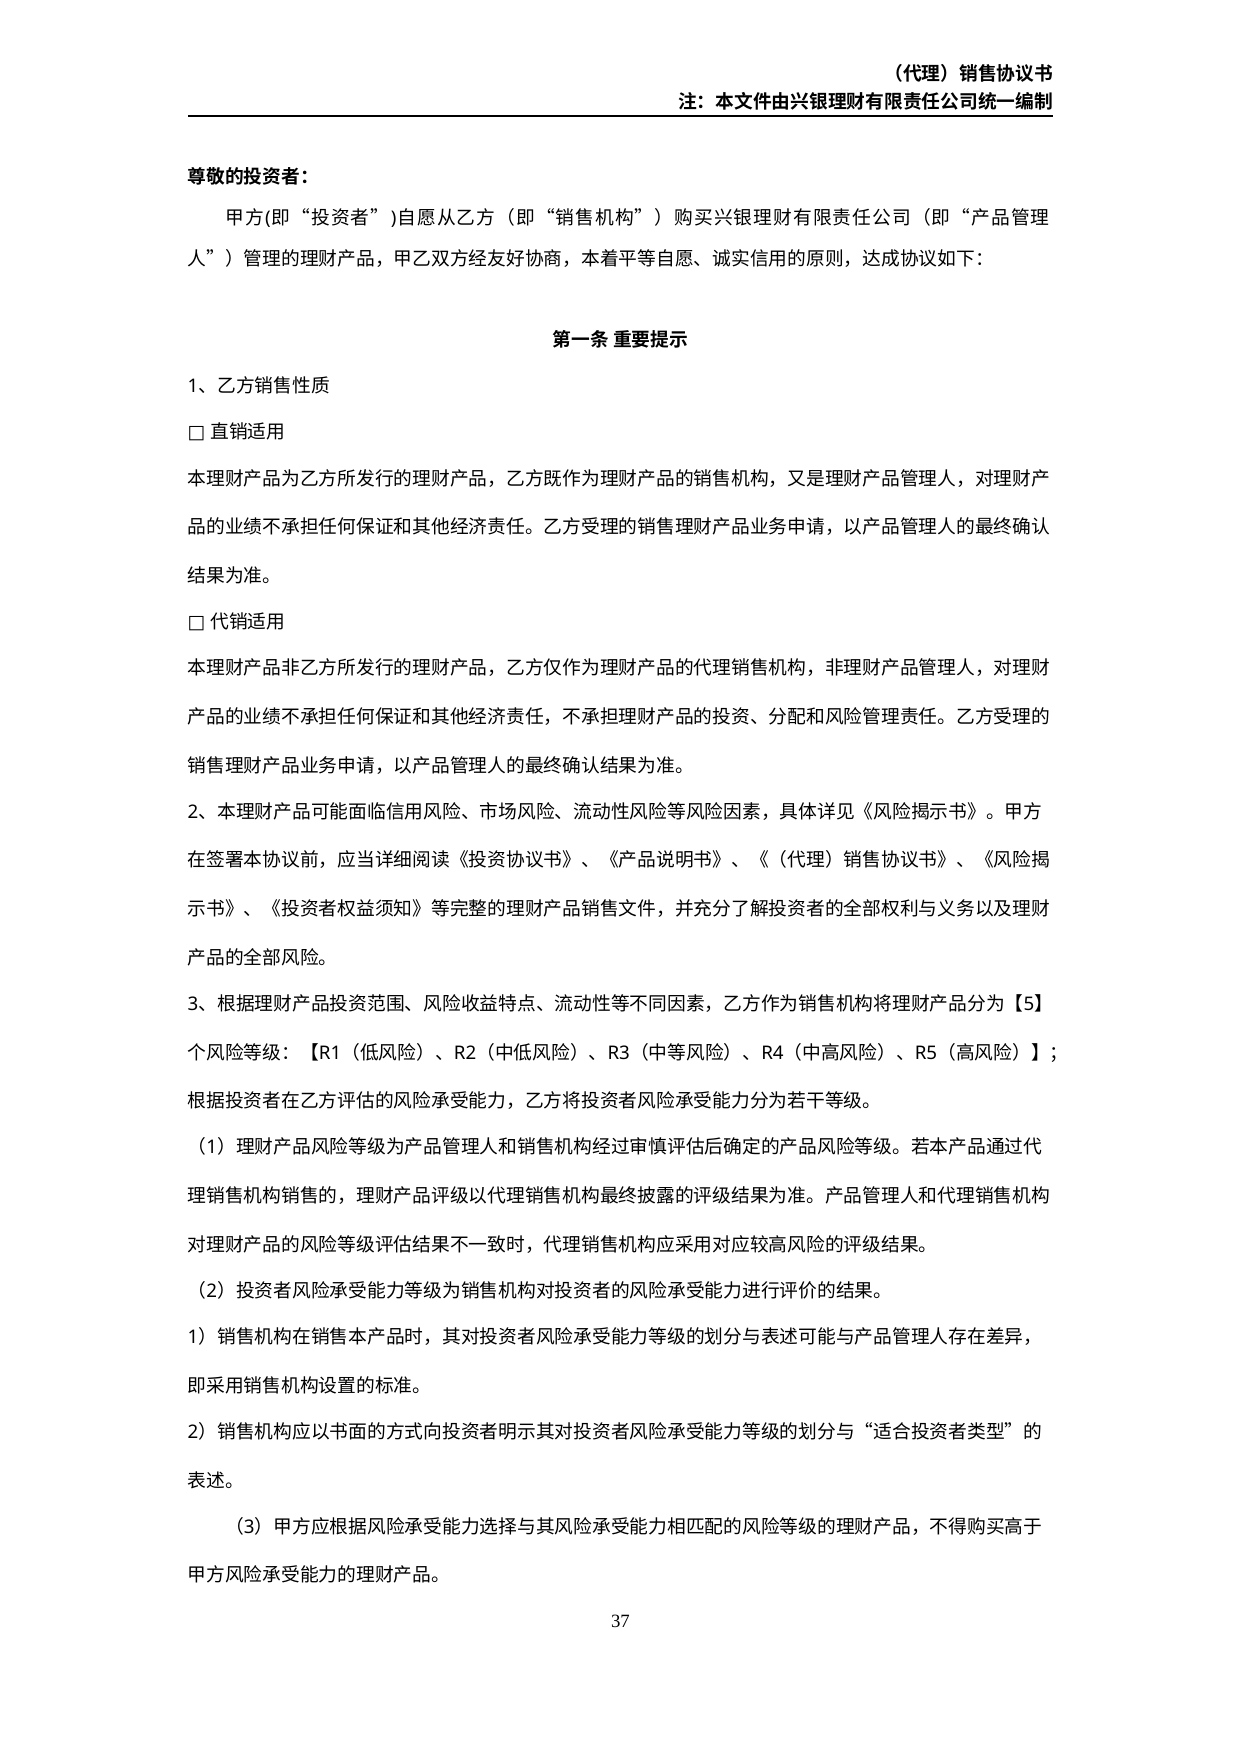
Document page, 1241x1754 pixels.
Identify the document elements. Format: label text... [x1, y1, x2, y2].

text 甲方(即“投资者”)自愿从乙方（即“销售机构”）购买兴银理财有限责任公司（即“产品管理人”）管理的理财产品，甲乙双方经友好协商，本着平等自愿、诚实信用的原则，达成协议如下： [187, 203, 1053, 271]
text （1）理财产品风险等级为产品管理人和销售机构经过审慎评估后确定的产品风险等级。若本产品通过代理销售机构销售的，理财产品评级以代理销售机构最终披露的评级结果为准。产品管理人和代理销售机构对理财产品的风险等级评估结果不一致时，代理销售机构应采用对应较高风险的评级结果。 [187, 1129, 1053, 1259]
text 2）销售机构应以书面的方式向投资者明示其对投资者风险承受能力等级的划分与“适合投资者类型”的表述。 [187, 1414, 1053, 1495]
text 本理财产品为乙方所发行的理财产品，乙方既作为理财产品的销售机构，又是理财产品管理人，对理财产品的业绩不承担任何保证和其他经济责任。乙方受理的销售理财产品业务申请，以产品管理人的最终确认结果为准。 [187, 461, 1053, 591]
text 尊敬的投资者： [187, 162, 1053, 189]
text 1）销售机构在销售本产品时，其对投资者风险承受能力等级的划分与表述可能与产品管理人存在差异，即采用销售机构设置的标准。 [187, 1319, 1053, 1400]
text □ 代销适用 [187, 604, 1053, 637]
text （2）投资者风险承受能力等级为销售机构对投资者的风险承受能力进行评价的结果。 [187, 1273, 1053, 1306]
text 3、根据理财产品投资范围、风险收益特点、流动性等不同因素，乙方作为销售机构将理财产品分为【5】个风险等级：【R1（低风险）、R2（中低风险）、R3（中等风险）、R4（中高风险）、R5（高风险）】；根据投资者在乙方评估的风险承受能力，乙方将投资者风险承受能力分为若干等级。 [187, 986, 1053, 1116]
text 2、本理财产品可能面临信用风险、市场风险、流动性风险等风险因素，具体详见《风险揭示书》。甲方在签署本协议前，应当详细阅读《投资协议书》、《产品说明书》、《（代理）销售协议书》、《风险揭示书》、《投资者权益须知》等完整的理财产品销售文件，并充分了解投资者的全部权利与义务以及理财产品的全部风险。 [187, 794, 1053, 972]
text （3）甲方应根据风险承受能力选择与其风险承受能力相匹配的风险等级的理财产品，不得购买高于甲方风险承受能力的理财产品。 [187, 1509, 1053, 1590]
text 第一条 重要提示 [187, 322, 1053, 355]
text □ 直销适用 [187, 414, 1053, 447]
text 1、乙方销售性质 [187, 368, 1053, 401]
text 本理财产品非乙方所发行的理财产品，乙方仅作为理财产品的代理销售机构，非理财产品管理人，对理财产品的业绩不承担任何保证和其他经济责任，不承担理财产品的投资、分配和风险管理责任。乙方受理的销售理财产品业务申请，以产品管理人的最终确认结果为准。 [187, 650, 1053, 780]
